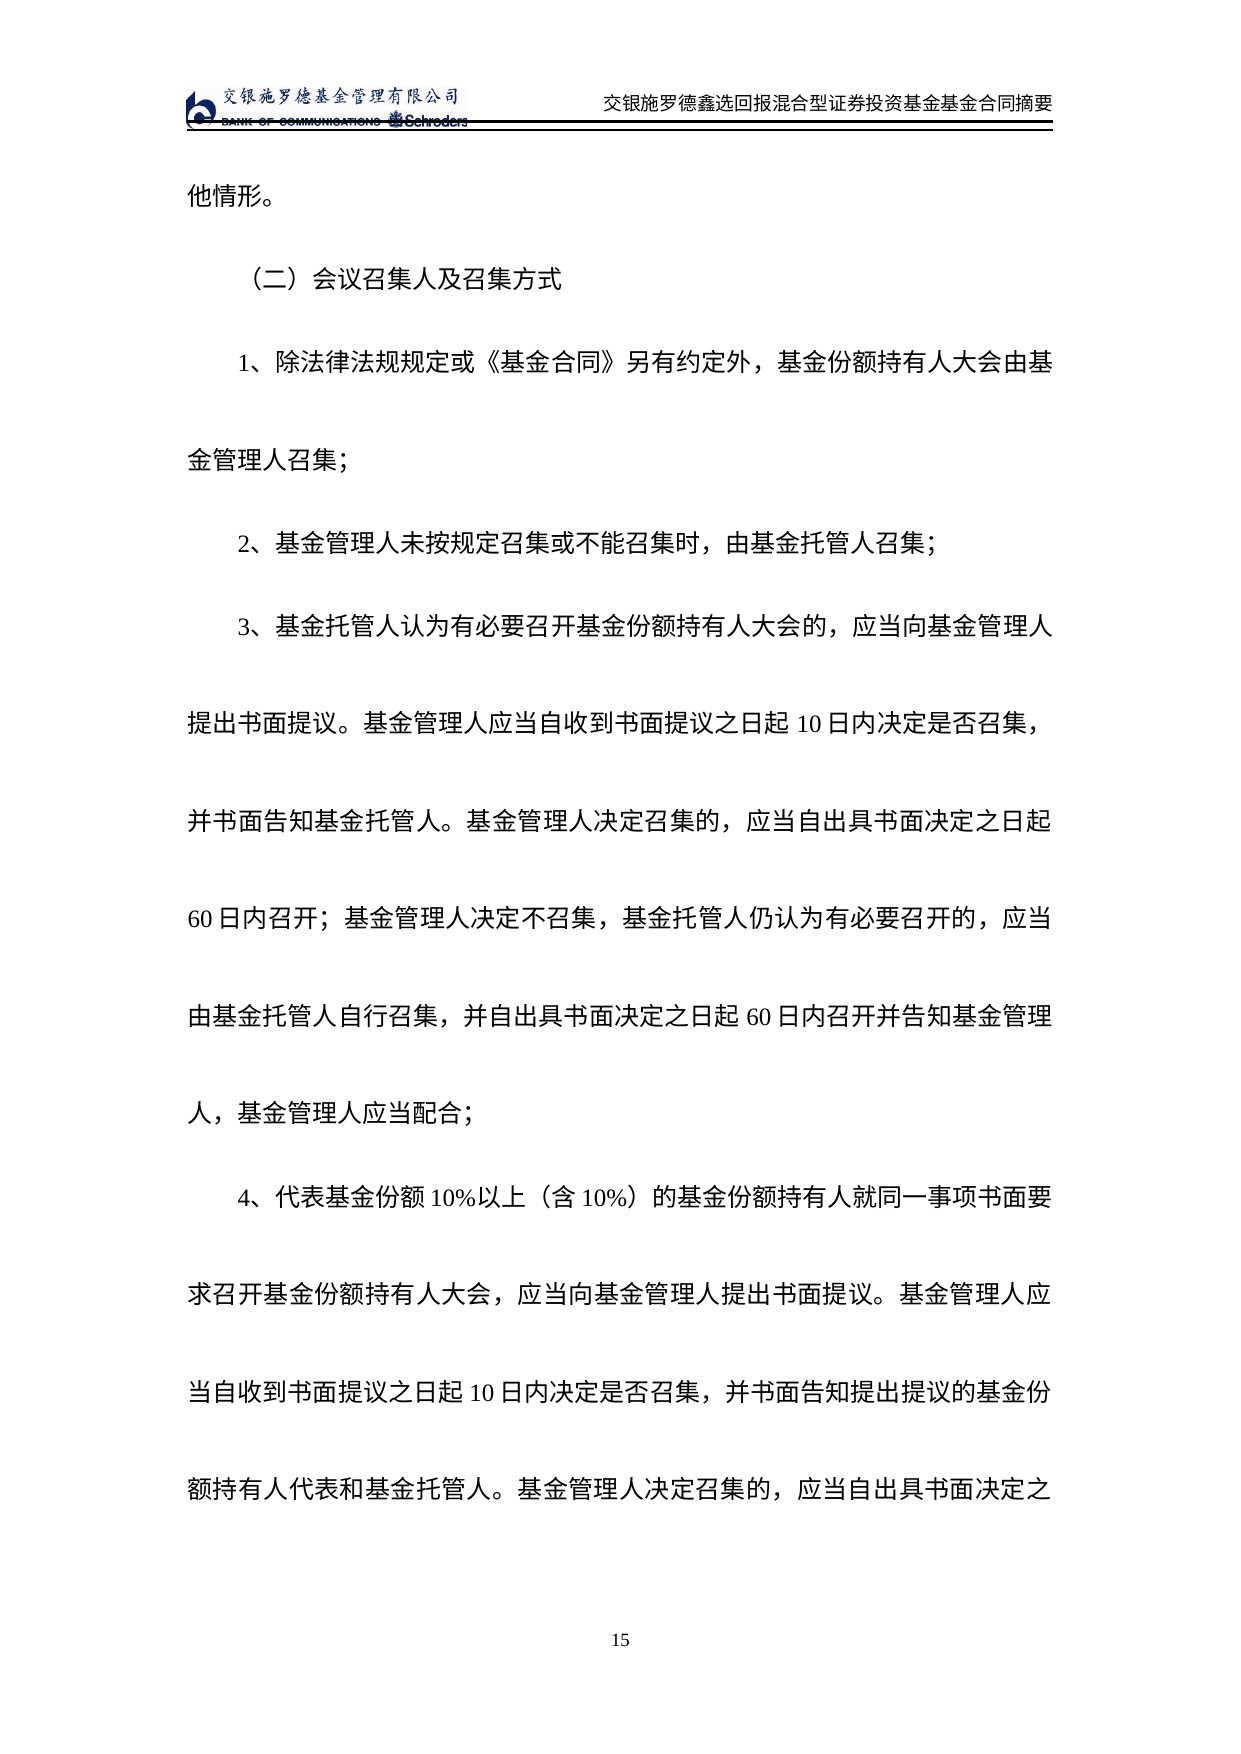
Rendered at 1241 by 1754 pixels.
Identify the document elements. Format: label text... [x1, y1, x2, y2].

text 1、除法律法规规定或《基金合同》另有约定外，基金份额持有人大会由基金管理人召集； [187, 328, 1053, 491]
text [187, 1163, 1053, 1520]
text 2、基金管理人未按规定召集或不能召集时，由基金托管人召集； [187, 509, 1053, 574]
text 3、基金托管人认为有必要召开基金份额持有人大会的，应当向基金管理人提出书面提议。基金管理人应当自收到书面提议之日起10日内决定是否召集，并书面告知基金托管人。基金管理人决定召集的，应当自出具书面决定之日起60日内召开；基金管理人决定不召集，基金托管人仍认为有必要召开的，应当由基金托管人自行召集，并自出具书面决定之日起60日内召开并告知基金管理人，基金管理人应当配合； [187, 592, 1053, 1144]
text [187, 162, 1053, 227]
text （二）会议召集人及召集方式 [187, 245, 1053, 310]
picture [186, 87, 468, 129]
